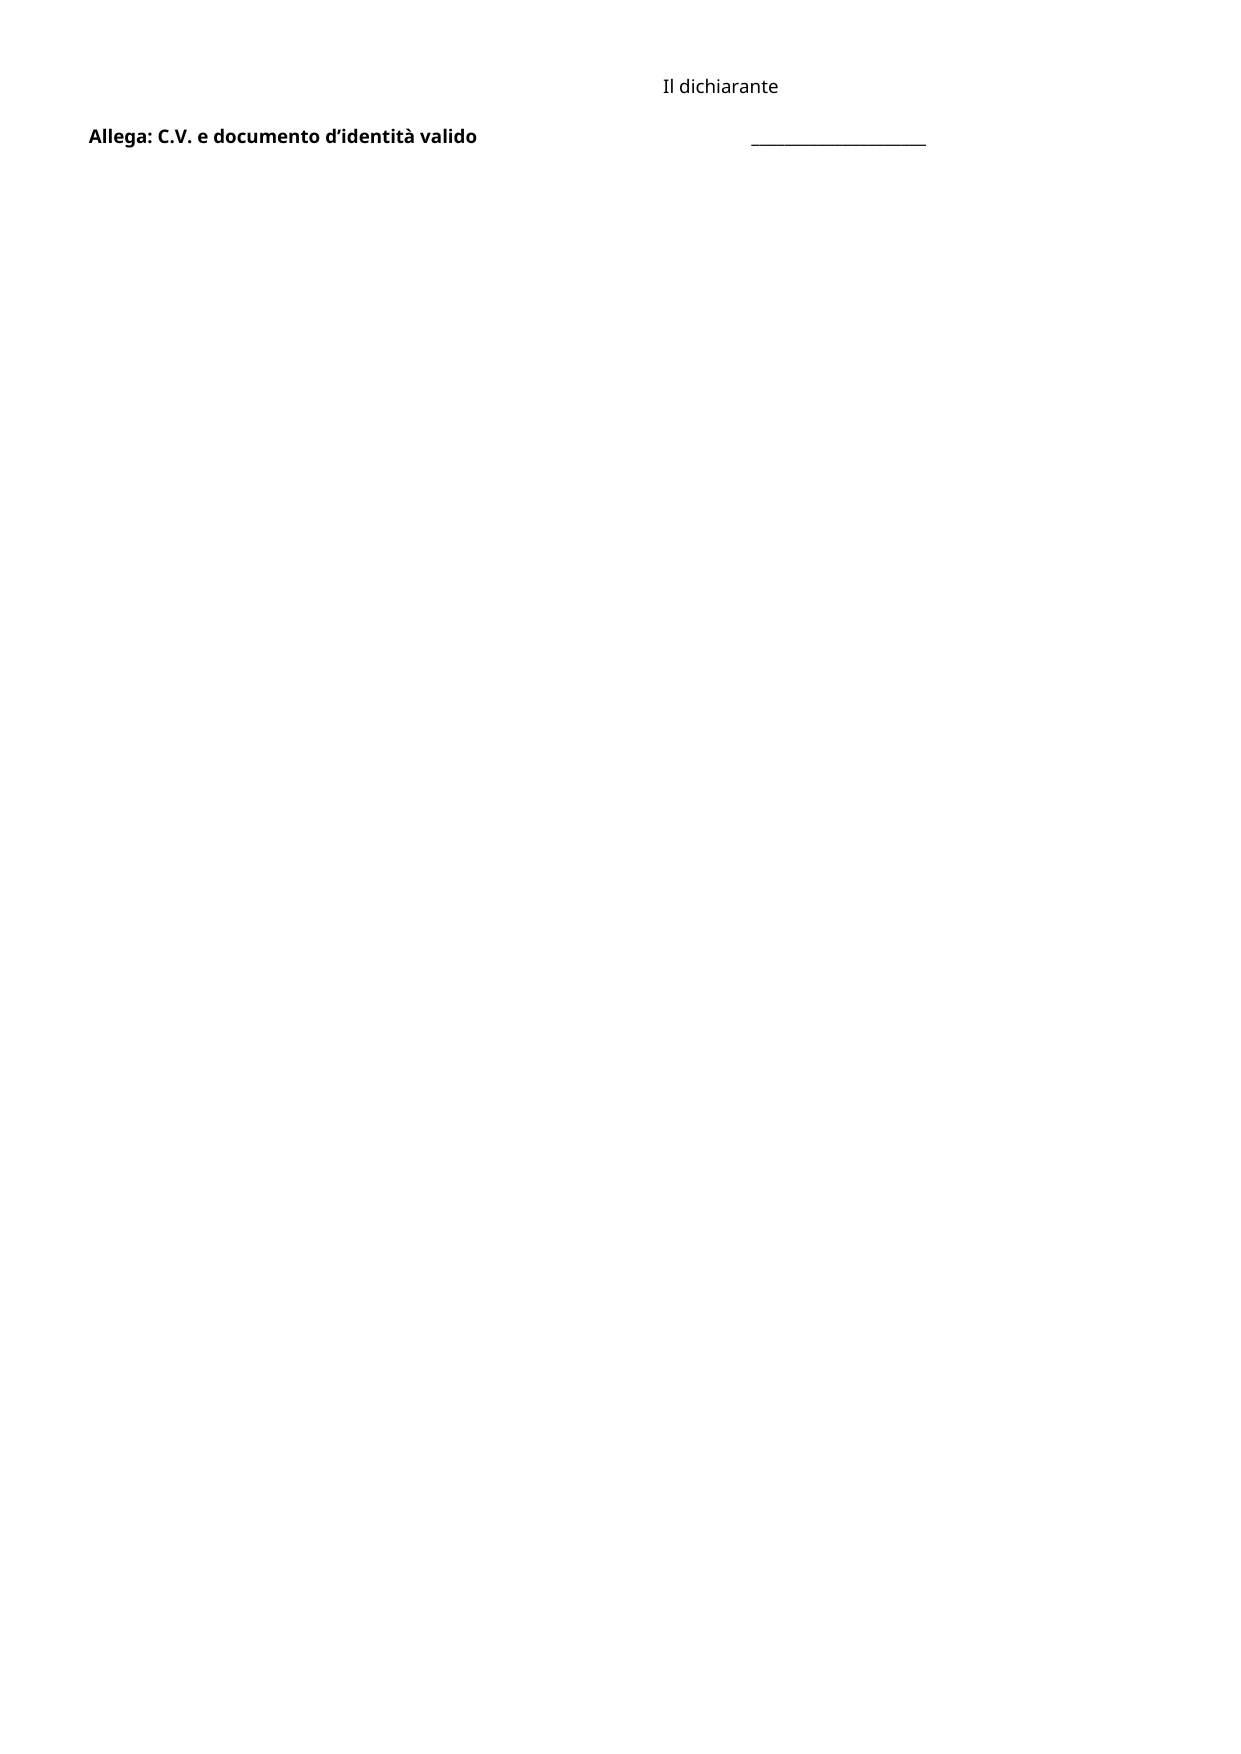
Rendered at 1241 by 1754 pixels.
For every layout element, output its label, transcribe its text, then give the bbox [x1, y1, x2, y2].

text Allega: C.V. e documento d’identità valido _____________________ [89, 123, 1122, 149]
text Il dichiarante [89, 74, 1122, 99]
